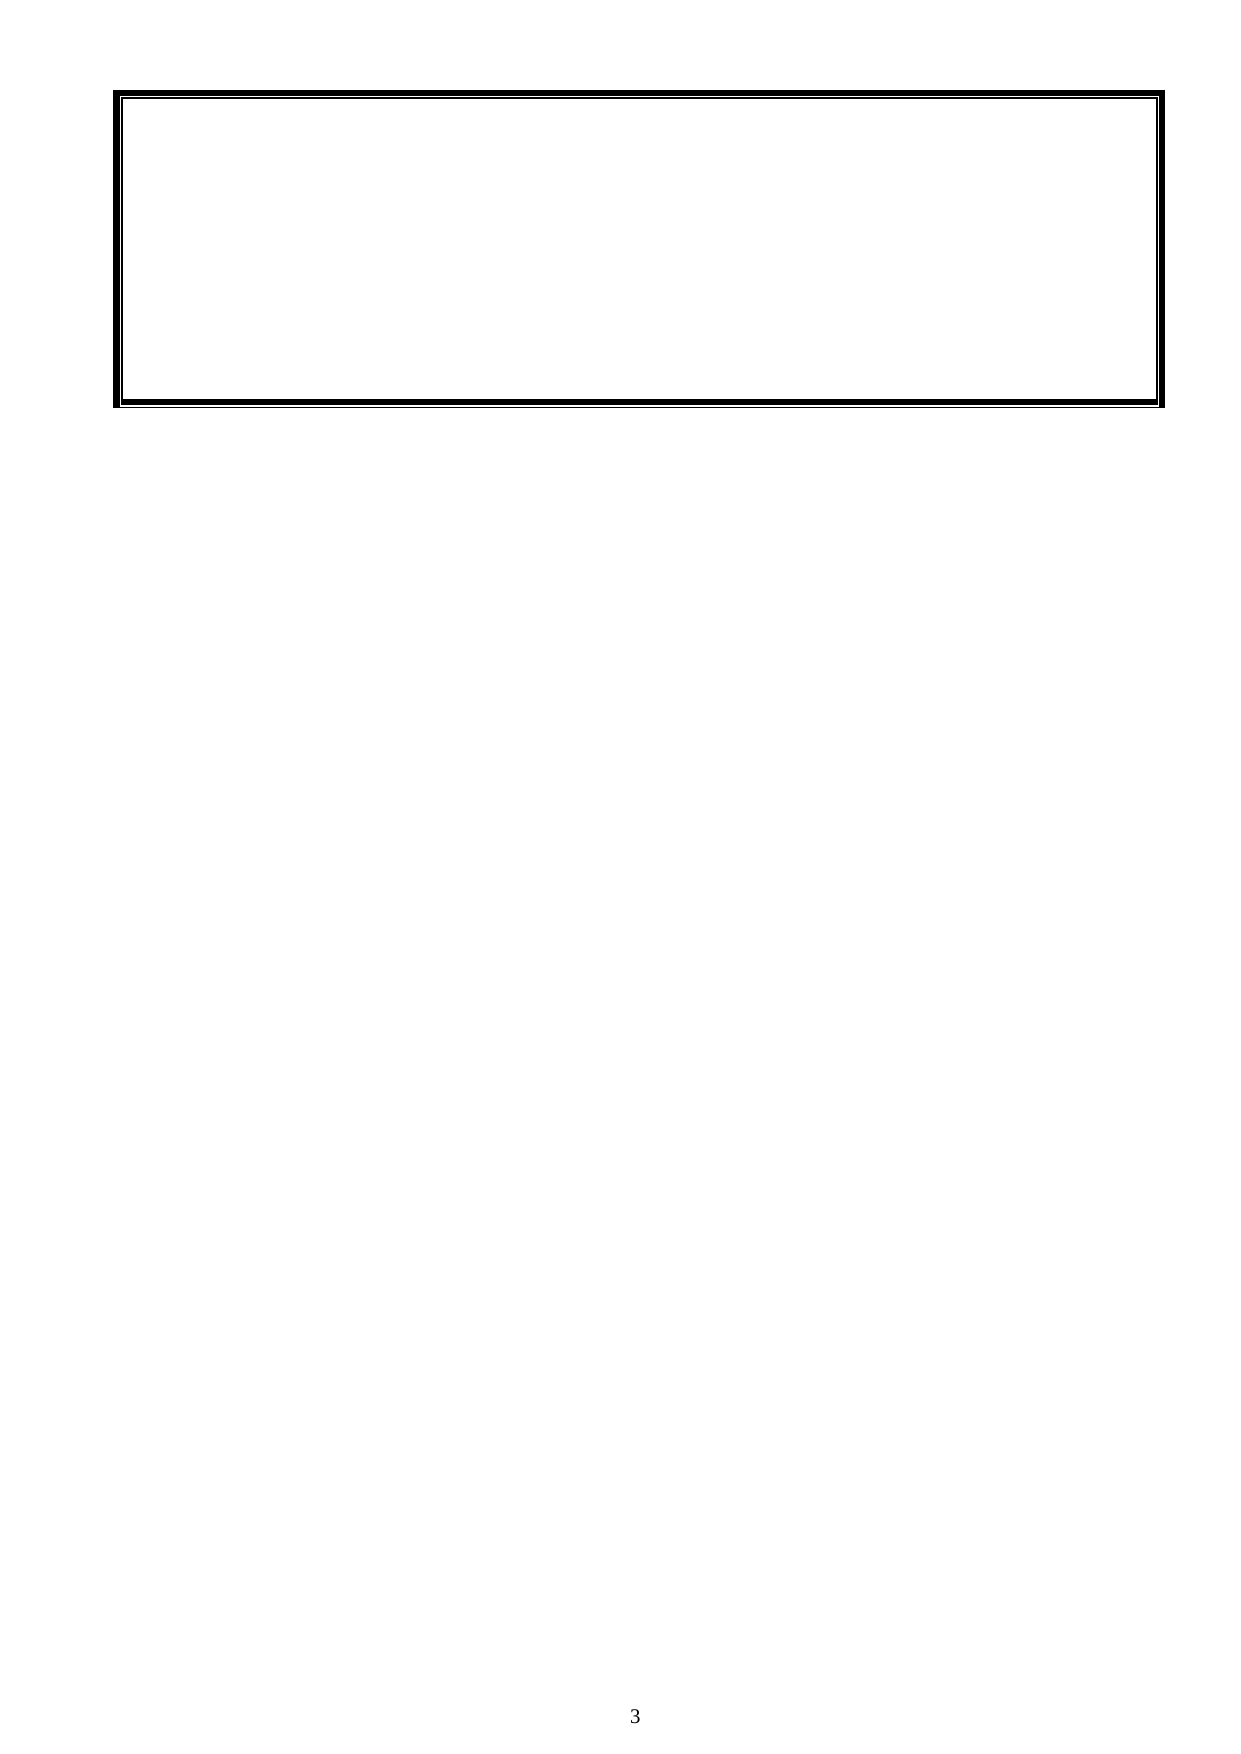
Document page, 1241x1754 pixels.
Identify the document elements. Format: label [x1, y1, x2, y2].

table_cell [123, 99, 1156, 399]
